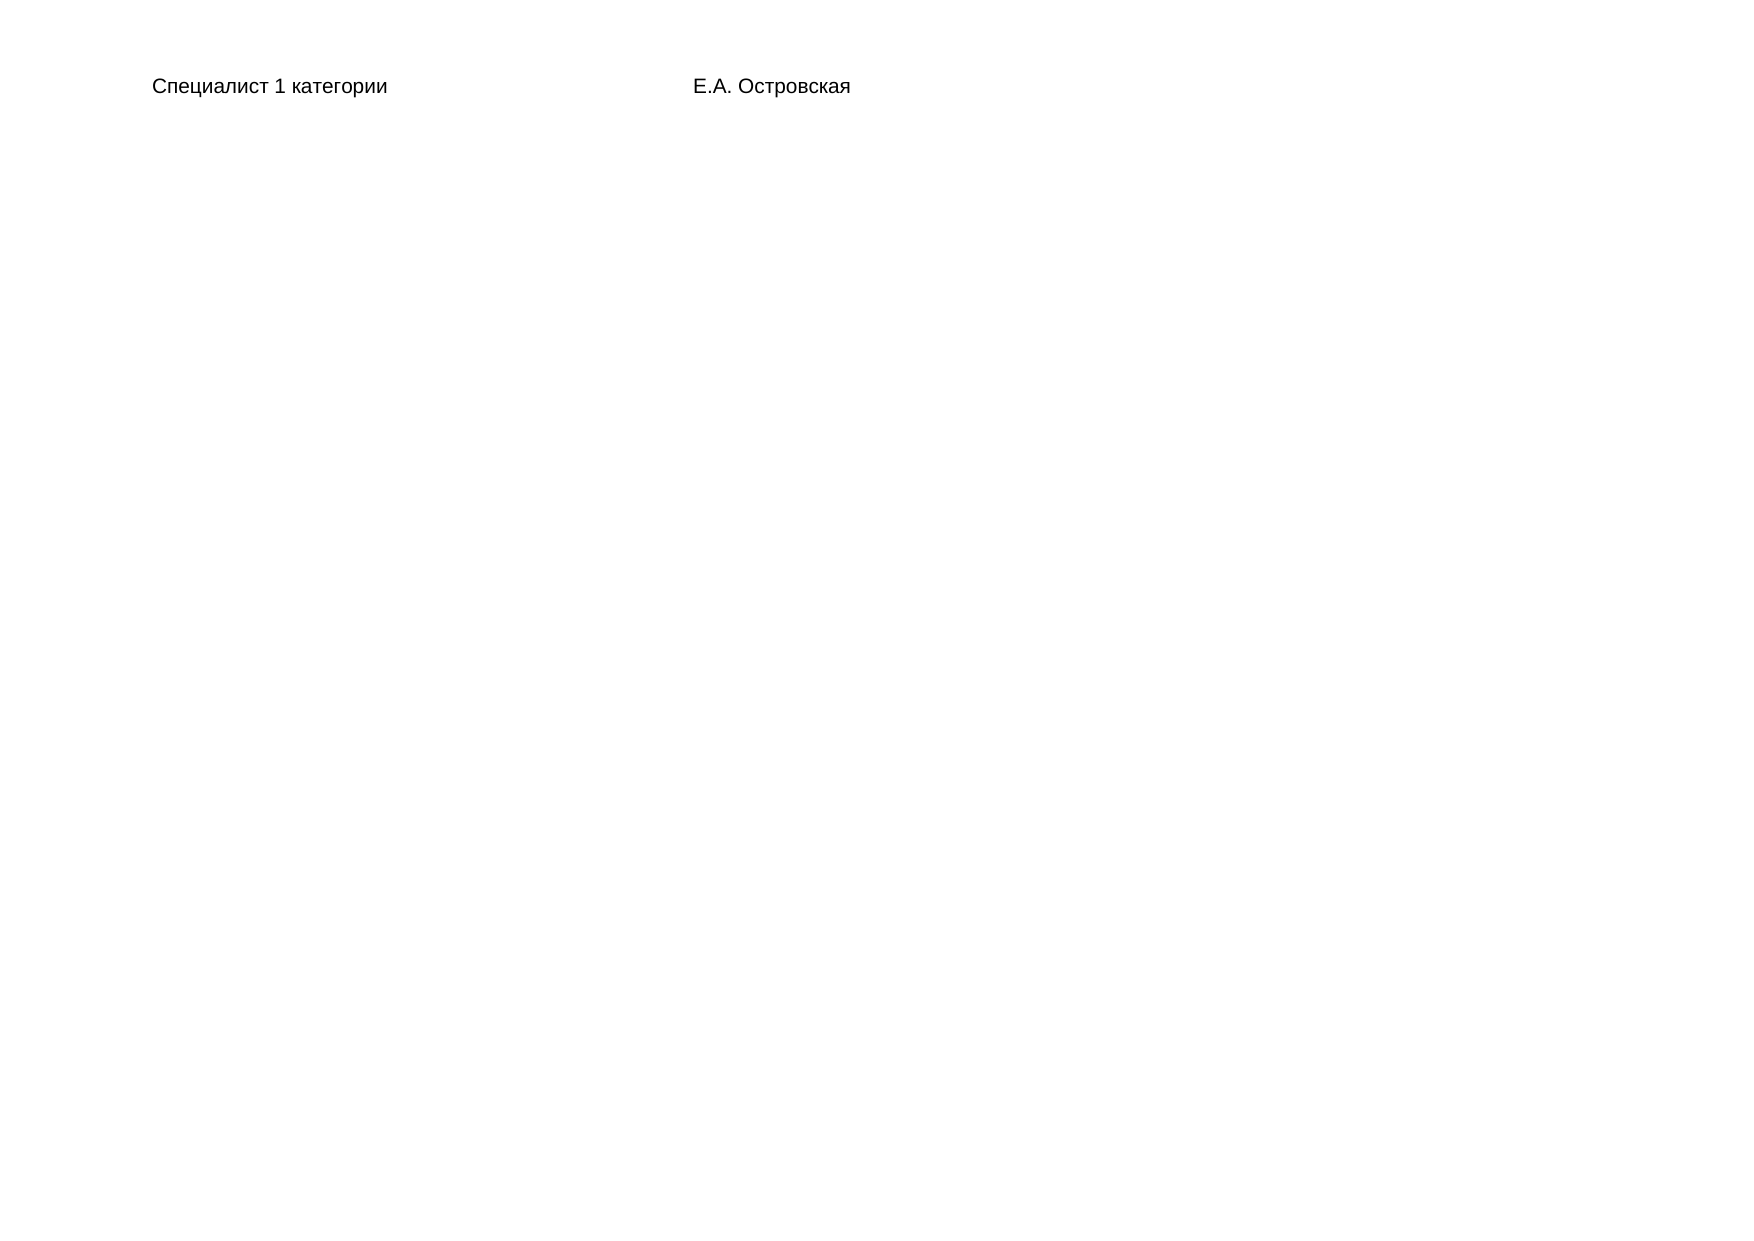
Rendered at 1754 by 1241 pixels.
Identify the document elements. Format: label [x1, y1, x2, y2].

table_cell [129, 44, 1754, 1036]
